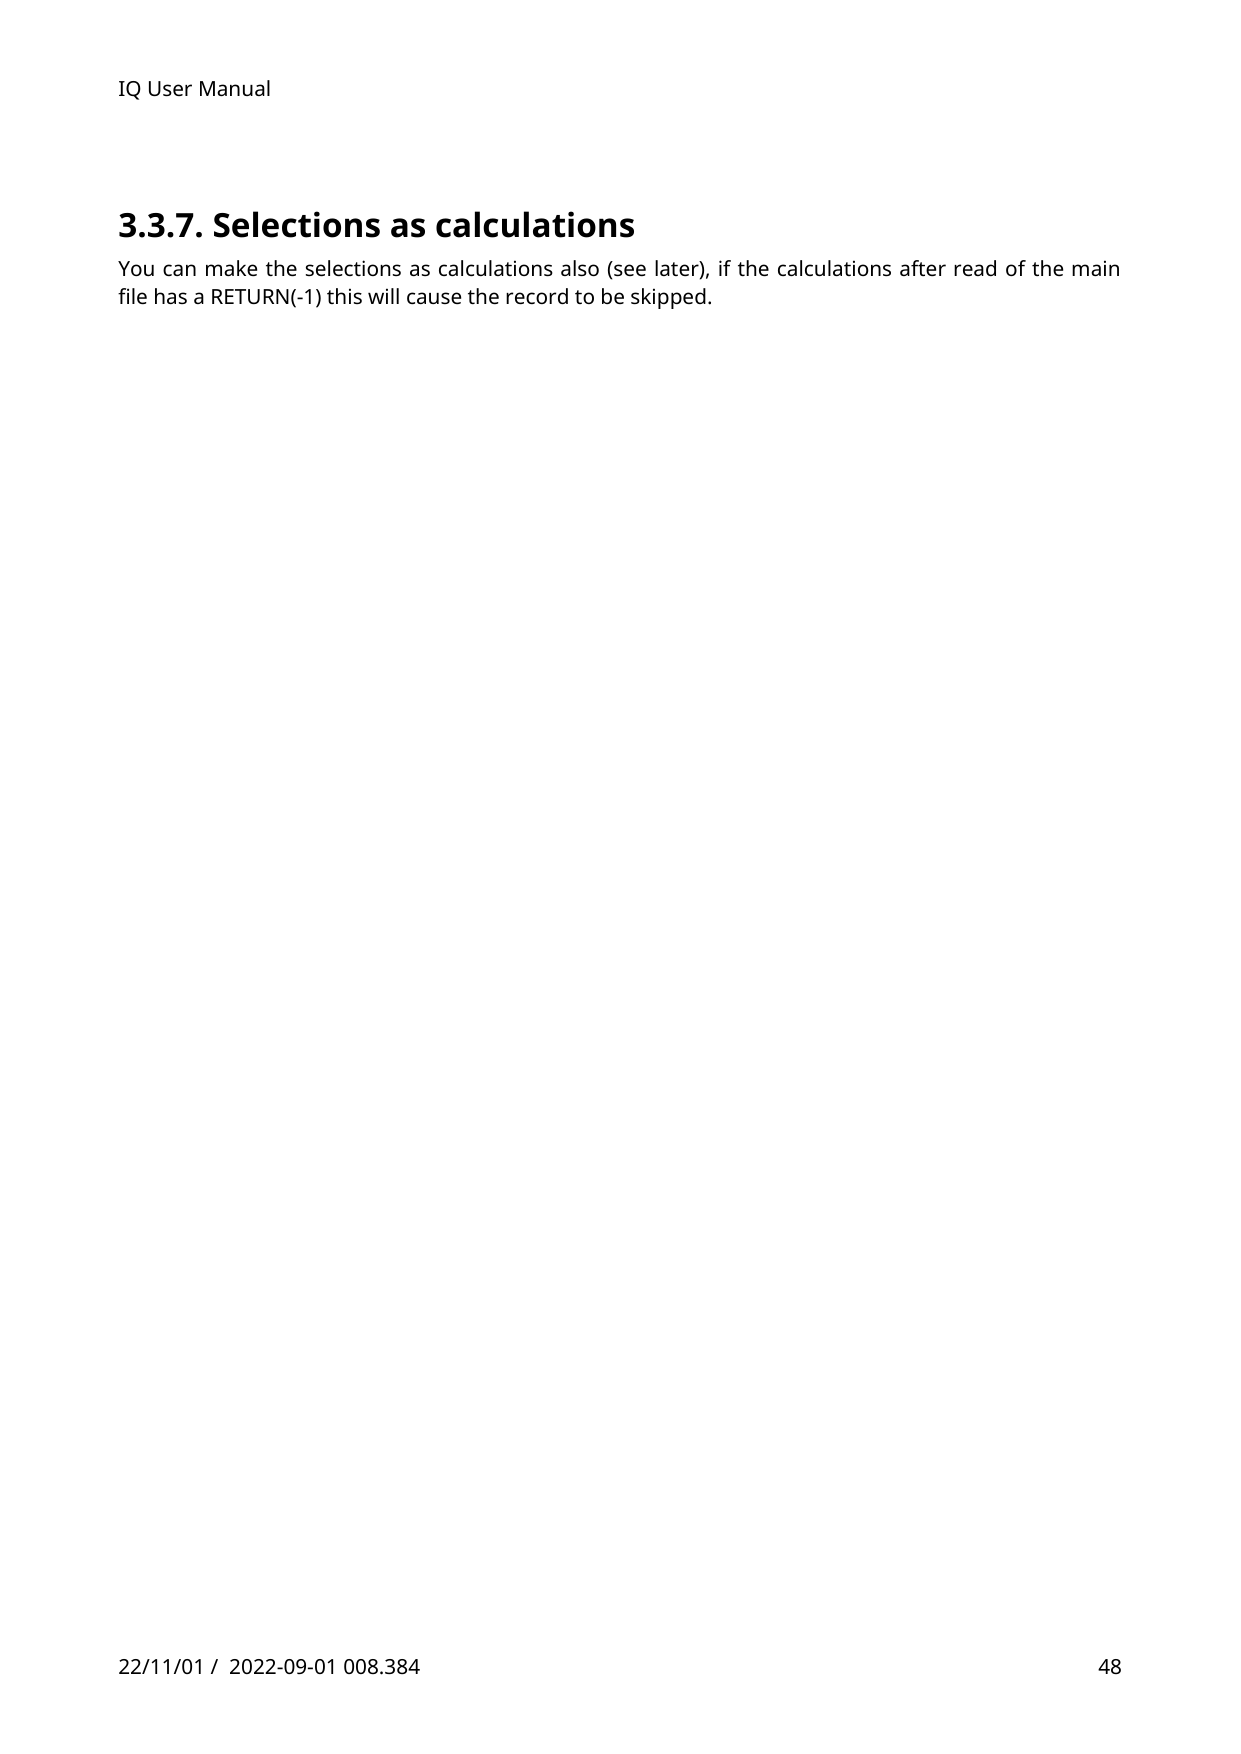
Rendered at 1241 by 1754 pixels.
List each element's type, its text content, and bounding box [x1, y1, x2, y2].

subtitle 3.3.7. Selections as calculations [118, 202, 1122, 248]
text You can make the selections as calculations also (see later), if the calculations after read of the main file has a RETURN(-1) this will cause the record to be skipped. [118, 254, 1122, 311]
